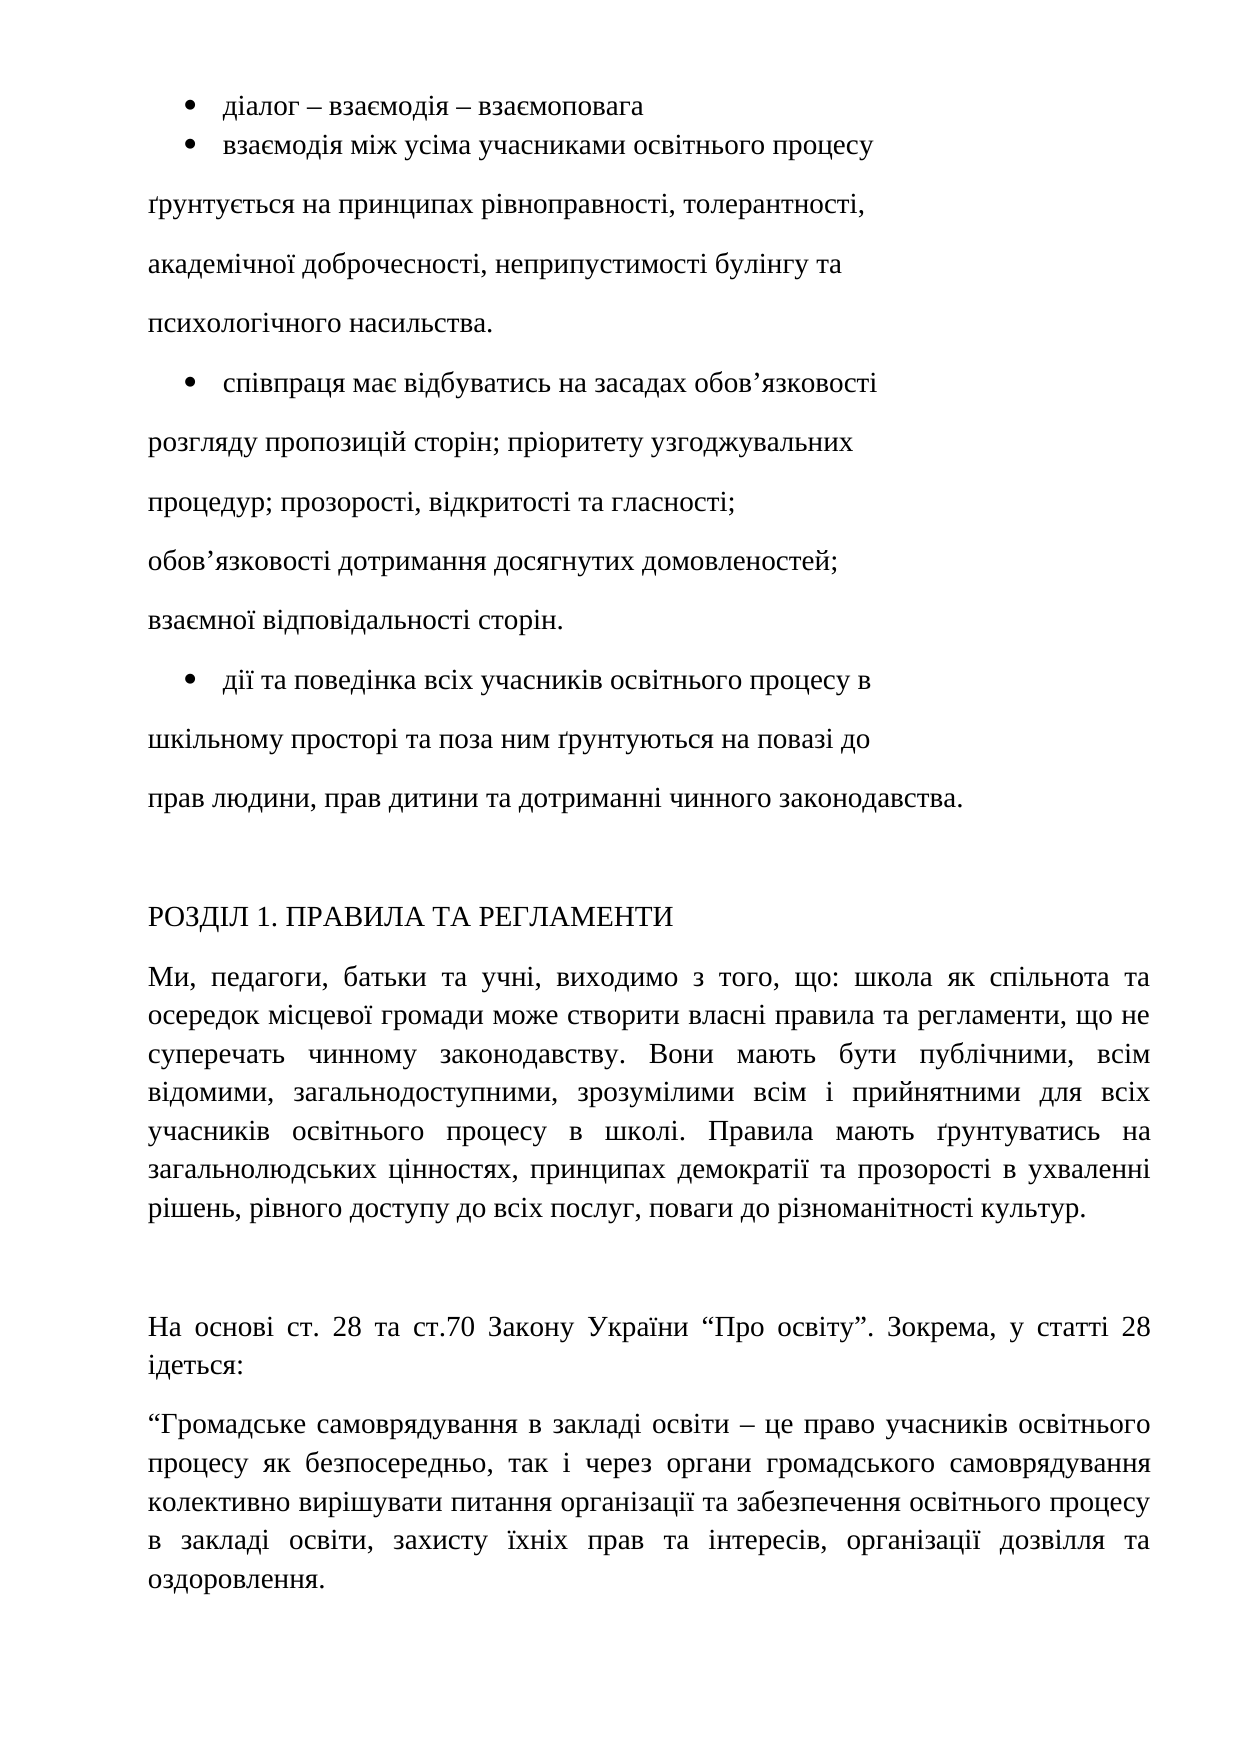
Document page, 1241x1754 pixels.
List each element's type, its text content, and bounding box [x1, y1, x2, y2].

text РОЗДІЛ 1. ПРАВИЛА ТА РЕГЛАМЕНТИ [148, 899, 1152, 933]
list дії та поведінка всіх учасників освітнього процесу в [185, 662, 1152, 695]
text Ми, педагоги, батьки та учні, виходимо з того, що: школа як спільнота та осередок місцевої громади може створити власні правила та регламенти, що не суперечать чинному законодавству. Вони мають бути публічними, всім відомими, загальнодоступними, зрозумілими всім і прийнятними для всіх учасників освітнього процесу в школі. Правила мають ґрунтуватись на загальнолюдських цінностях, принципах демократії та прозорості в ухваленні рішень, рівного доступу до всіх послуг, поваги до різноманітності культур. [148, 959, 1152, 1223]
text академічної доброчесності, неприпустимості булінгу та [148, 246, 1152, 279]
text взаємної відповідальності сторін. [148, 602, 1152, 636]
text психологічного насильства. [148, 305, 1152, 339]
text прав людини, прав дитини та дотриманні чинного законодавства. [148, 781, 1152, 814]
list взаємодія між усіма учасниками освітнього процесу [185, 127, 1152, 161]
text розгляду пропозицій сторін; пріоритету узгоджувальних [148, 424, 1152, 458]
text процедур; прозорості, відкритості та гласності; [148, 484, 1152, 517]
text обов’язковості дотримання досягнутих домовленостей; [148, 543, 1152, 577]
list діалог – взаємодія – взаємоповага [185, 88, 1152, 122]
text “Громадське самоврядування в закладі освіти – це право учасників освітнього процесу як безпосередньо, так і через органи громадського самоврядування колективно вирішувати питання організації та забезпечення освітнього процесу в закладі освіти, захисту їхніх прав та інтересів, організації дозвілля та оздоровлення. [148, 1407, 1152, 1594]
text ґрунтується на принципах рівноправності, толерантності, [148, 187, 1152, 220]
text шкільному просторі та поза ним ґрунтуються на повазі до [148, 721, 1152, 755]
list співпраця має відбуватись на засадах обов’язковості [185, 365, 1152, 398]
text На основі ст. 28 та ст.70 Закону України “Про освіту”. Зокрема, у статті 28 ідеться: [148, 1309, 1152, 1381]
